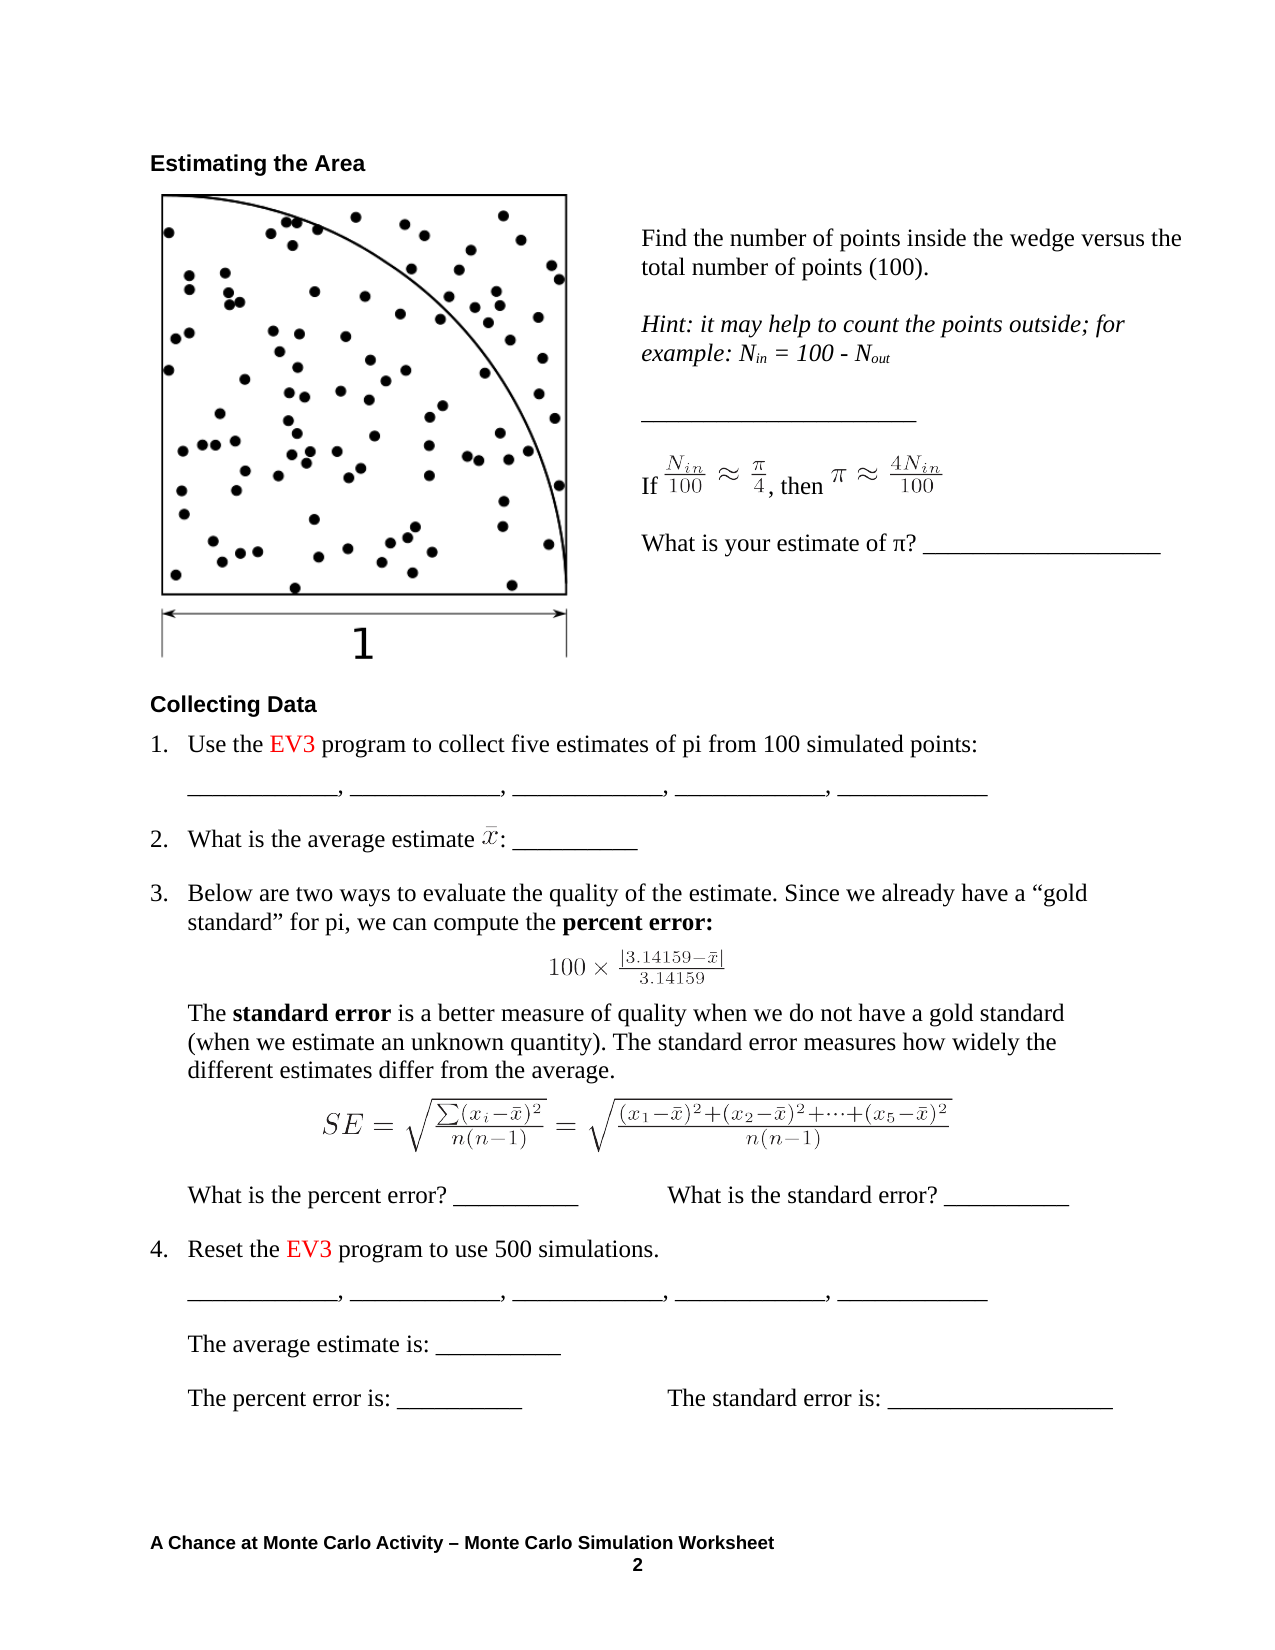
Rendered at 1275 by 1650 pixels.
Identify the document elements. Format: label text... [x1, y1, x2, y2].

list Estimating the Area [150, 150, 1125, 176]
list Below are two ways to evaluate the quality of the estimate. Since we already have a “gold standard” for pi, we can compute the percent error: [150, 878, 1125, 936]
text The average estimate is: __________ [187, 1329, 1125, 1358]
picture [481, 824, 500, 848]
text What is the percent error? __________ What is the standard error? __________ [187, 1180, 1125, 1209]
picture [829, 453, 945, 495]
text The standard error is a better measure of quality when we do not have a gold standard (when we estimate an unknown quantity). The standard error measures how widely the different estimates differ from the average. [187, 998, 1125, 1084]
picture [161, 194, 568, 660]
picture [321, 1096, 954, 1156]
list Reset the EV3 program to use 500 simulations. [150, 1234, 1125, 1263]
picture [549, 948, 726, 986]
text ____________, ____________, ____________, ____________, ____________ [150, 771, 1125, 799]
list What is the average estimate : __________ [150, 824, 1125, 853]
picture [663, 453, 768, 495]
text The percent error is: __________ The standard error is: __________________ [187, 1383, 1125, 1411]
table_header [156, 189, 635, 666]
table_header Find the number of points inside the wedge versus the total number of points (100). Hint: it may help to count the points outside; for example: Nin = 100 - Nout ______________________ If , then What is your estimate of π? ___________________ [635, 189, 1194, 666]
list Use the EV3 program to collect five estimates of pi from 100 simulated points: [150, 729, 1125, 758]
list Collecting Data [150, 691, 1125, 717]
text ____________, ____________, ____________, ____________, ____________ [187, 1275, 1125, 1304]
